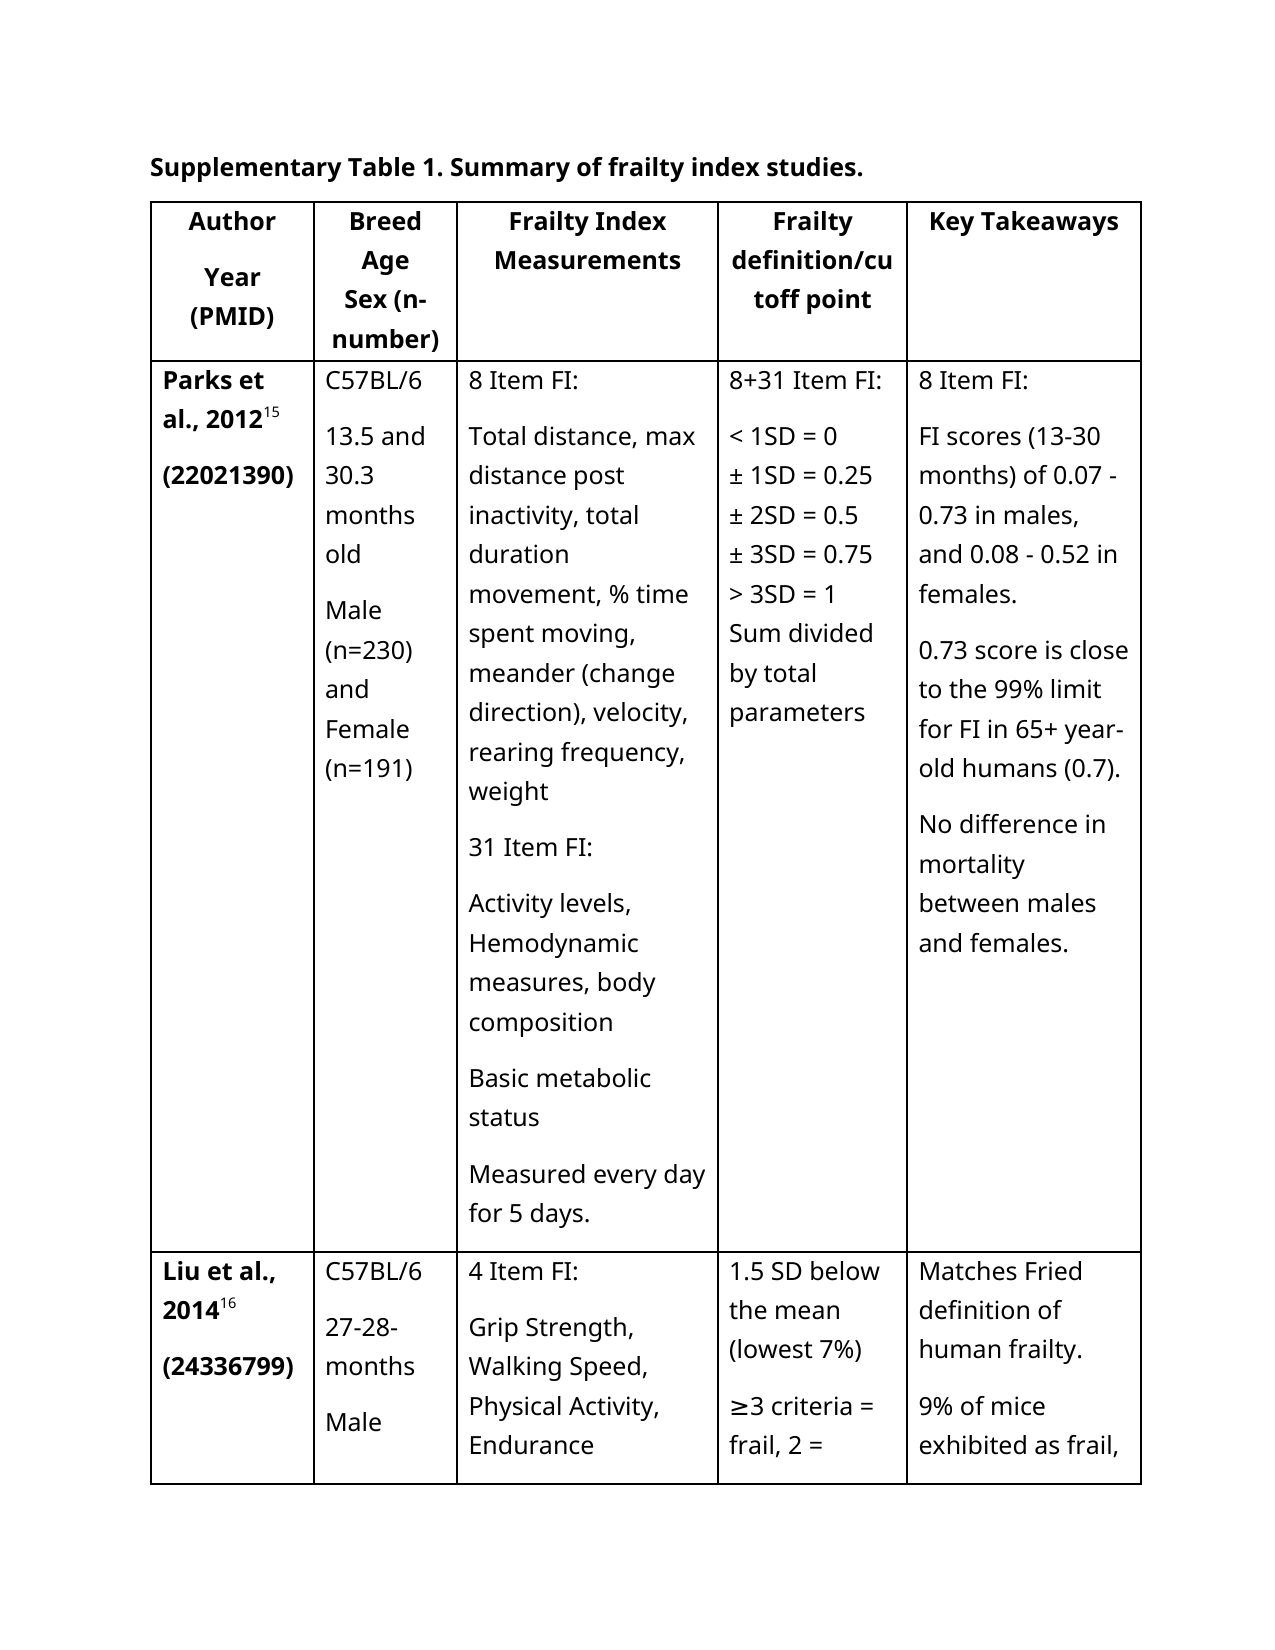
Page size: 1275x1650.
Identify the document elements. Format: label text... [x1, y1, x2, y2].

table_header Breed Age Sex (n-number) [315, 203, 456, 360]
table_header Author Year (PMID) [152, 203, 313, 360]
table_cell C57BL/6 13.5 and 30.3 months old Male (n=230) and Female (n=191) [315, 362, 456, 1251]
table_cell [908, 1253, 1140, 1483]
table_cell 8 Item FI: Total distance, max distance post inactivity, total duration movement, % time spent moving, meander (change direction), velocity, rearing frequency, weight 31 Item FI: Activity levels, Hemodynamic measures, body composition Basic metabolic status Measured every day for 5 days. [458, 362, 717, 1251]
table_cell Parks et al., 201215 (22021390) [152, 362, 313, 1251]
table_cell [315, 1253, 456, 1483]
table_header Frailty definition/cutoff point [719, 203, 906, 360]
table_cell 8 Item FI: FI scores (13-30 months) of 0.07 - 0.73 in males, and 0.08 - 0.52 in females. 0.73 score is close to the 99% limit for FI in 65+ year-old humans (0.7). No difference in mortality between males and females. [908, 362, 1140, 1251]
table_cell 8+31 Item FI: < 1SD = 0 ± 1SD = 0.25 ± 2SD = 0.5 ± 3SD = 0.75 > 3SD = 1 Sum divided by total parameters [719, 362, 906, 1251]
table_header Frailty Index Measurements [458, 203, 717, 360]
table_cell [719, 1253, 906, 1483]
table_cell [152, 1253, 313, 1483]
text Supplementary Table 1. Summary of frailty index studies. [150, 150, 1066, 184]
table_header Key Takeaways [908, 203, 1140, 360]
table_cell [458, 1253, 717, 1483]
